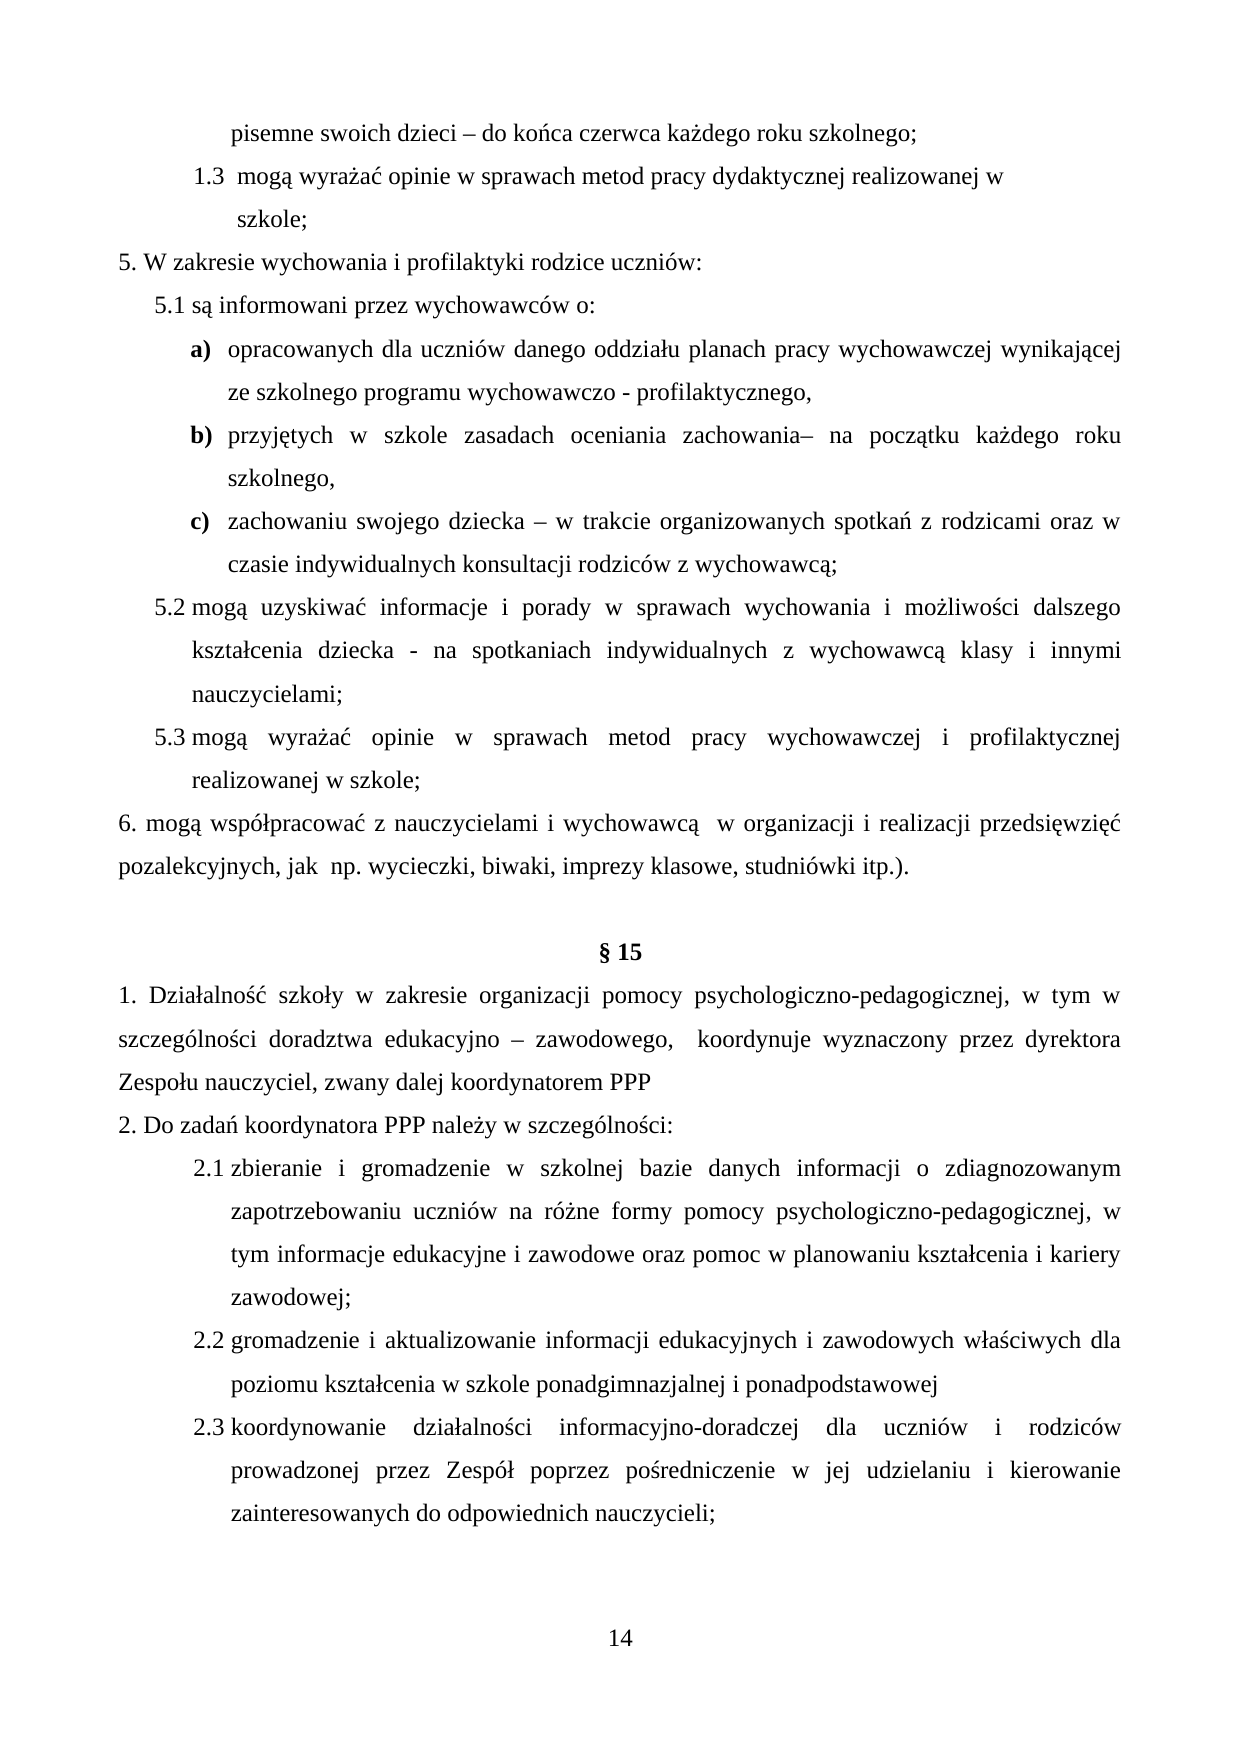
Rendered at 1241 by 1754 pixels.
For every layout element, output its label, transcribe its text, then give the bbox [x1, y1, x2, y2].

list pisemne swoich dzieci – do końca czerwca każdego roku szkolnego; [231, 118, 1122, 147]
list mogą wyrażać opinie w sprawach metod pracy dydaktycznej realizowanej w [193, 161, 1122, 190]
list zbieranie i gromadzenie w szkolnej bazie danych informacji o zdiagnozowanym zapotrzebowaniu uczniów na różne formy pomocy psychologiczno-pedagogicznej, w tym informacje edukacyjne i zawodowe oraz pomoc w planowaniu kształcenia i kariery zawodowej; [193, 1153, 1122, 1311]
list są informowani przez wychowawców o: [154, 291, 1122, 319]
list koordynowanie działalności informacyjno-doradczej dla uczniów i rodziców prowadzonej przez Zespół poprzez pośredniczenie w jej udzielaniu i kierowanie zainteresowanych do odpowiednich nauczycieli; [193, 1412, 1122, 1527]
list przyjętych w szkole zasadach oceniania zachowania– na początku każdego roku szkolnego, [190, 420, 1122, 492]
list szkole; [231, 204, 1122, 233]
list mogą wyrażać opinie w sprawach metod pracy wychowawczej i profilaktycznej realizowanej w szkole; [154, 722, 1122, 794]
list zachowaniu swojego dziecka – w trakcie organizowanych spotkań z rodzicami oraz w czasie indywidualnych konsultacji rodziców z wychowawcą; [190, 506, 1122, 578]
text § 15 [118, 937, 1122, 966]
text 1. Działalność szkoły w zakresie organizacji pomocy psychologiczno-pedagogicznej, w tym w szczególności doradztwa edukacyjno – zawodowego, koordynuje wyznaczony przez dyrektora Zespołu nauczyciel, zwany dalej koordynatorem PPP [118, 981, 1122, 1096]
text 6. mogą współpracować z nauczycielami i wychowawcą w organizacji i realizacji przedsięwzięć pozalekcyjnych, jak np. wycieczki, biwaki, imprezy klasowe, studniówki itp.). [118, 808, 1122, 880]
text 5. W zakresie wychowania i profilaktyki rodzice uczniów: [118, 247, 1122, 276]
list mogą uzyskiwać informacje i porady w sprawach wychowania i możliwości dalszego kształcenia dziecka - na spotkaniach indywidualnych z wychowawcą klasy i innymi nauczycielami; [154, 592, 1122, 707]
list opracowanych dla uczniów danego oddziału planach pracy wychowawczej wynikającej ze szkolnego programu wychowawczo - profilaktycznego, [190, 334, 1122, 406]
text 2. Do zadań koordynatora PPP należy w szczególności: [118, 1110, 1122, 1139]
list gromadzenie i aktualizowanie informacji edukacyjnych i zawodowych właściwych dla poziomu kształcenia w szkole ponadgimnazjalnej i ponadpodstawowej [193, 1326, 1122, 1397]
